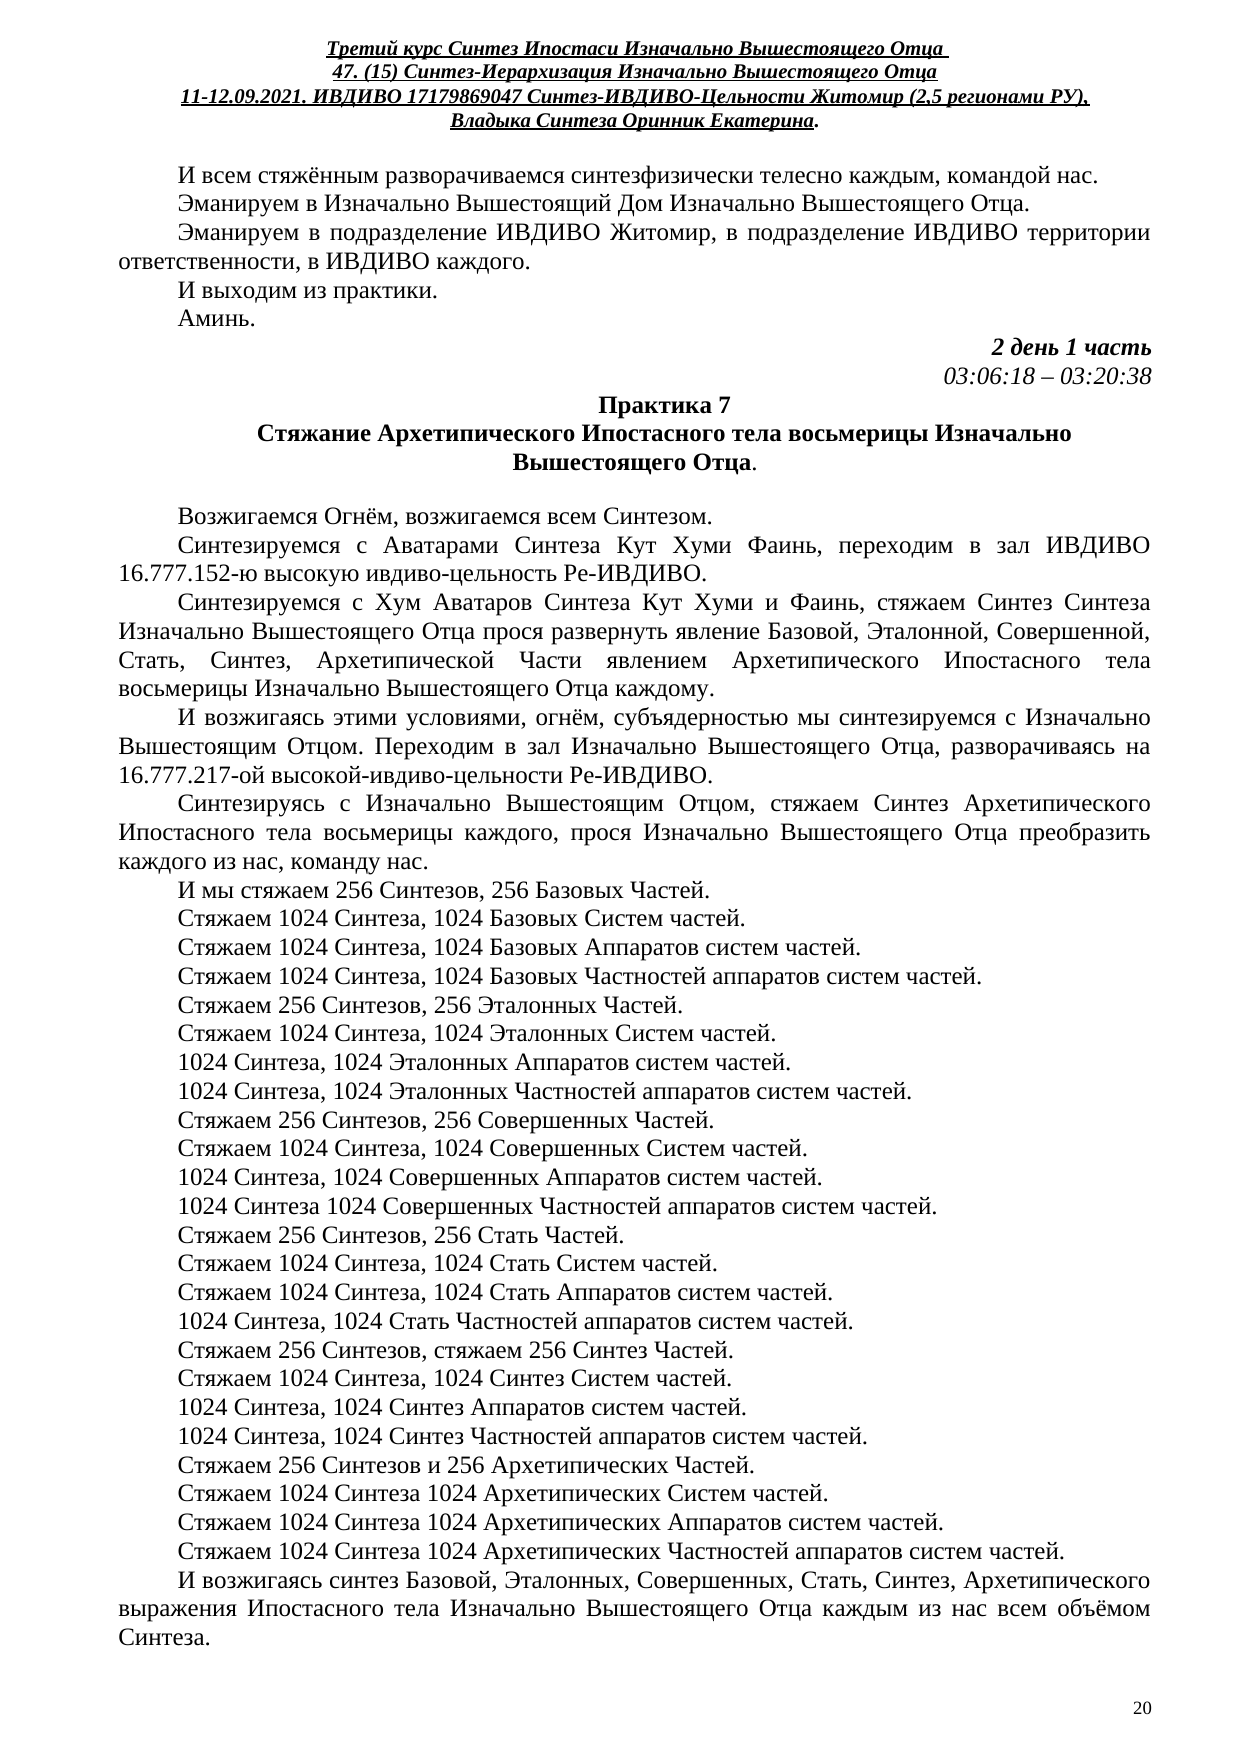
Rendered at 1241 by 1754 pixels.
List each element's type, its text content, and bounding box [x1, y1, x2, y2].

text Синтезируемся с Хум Аватаров Синтеза Кут Хуми и Фаинь, стяжаем Синтез Синтеза Изначально Вышестоящего Отца прося развернуть явление Базовой, Эталонной, Совершенной, Стать, Синтез, Архетипической Части явлением Архетипического Ипостасного тела восьмерицы Изначально Вышестоящего Отца каждому. [118, 587, 1152, 702]
text И выходим из практики. [118, 275, 1152, 303]
text И мы стяжаем 256 Синтезов, 256 Базовых Частей. [118, 875, 1152, 903]
text 1024 Синтеза, 1024 Эталонных Аппаратов систем частей. [118, 1047, 1152, 1076]
text Аминь. [118, 303, 1152, 332]
text Стяжаем 256 Синтезов, стяжаем 256 Синтез Частей. [118, 1335, 1152, 1363]
text Синтезируясь с Изначально Вышестоящим Отцом, стяжаем Синтез Архетипического Ипостасного тела восьмерицы каждого, прося Изначально Вышестоящего Отца преобразить каждого из нас, команду нас. [118, 788, 1152, 875]
text 1024 Синтеза, 1024 Синтез Частностей аппаратов систем частей. [118, 1421, 1152, 1450]
text 1024 Синтеза, 1024 Синтез Аппаратов систем частей. [118, 1392, 1152, 1421]
text 1024 Синтеза, 1024 Эталонных Частностей аппаратов систем частей. [118, 1076, 1152, 1105]
text Эманируем в подразделение ИВДИВО Житомир, в подразделение ИВДИВО территории ответственности, в ИВДИВО каждого. [118, 217, 1152, 275]
text Стяжаем 1024 Синтеза, 1024 Стать Систем частей. [118, 1248, 1152, 1277]
text Возжигаемся Огнём, возжигаемся всем Синтезом. [118, 501, 1152, 530]
text И возжигаясь этими условиями, огнём, субъядерностью мы синтезируемся с Изначально Вышестоящим Отцом. Переходим в зал Изначально Вышестоящего Отца, разворачиваясь на 16.777.217-ой высокой-ивдиво-цельности Ре-ИВДИВО. [118, 702, 1152, 788]
text Стяжаем 1024 Синтеза, 1024 Базовых Частностей аппаратов систем частей. [118, 961, 1152, 990]
text Стяжаем 1024 Синтеза 1024 Архетипических Частностей аппаратов систем частей. [118, 1536, 1152, 1565]
text Стяжаем 256 Синтезов, 256 Совершенных Частей. [118, 1105, 1152, 1133]
text Практика 7 [118, 390, 1152, 418]
text Эманируем в Изначально Вышестоящий Дом Изначально Вышестоящего Отца. [118, 188, 1152, 217]
text Стяжаем 1024 Синтеза, 1024 Синтез Систем частей. [118, 1363, 1152, 1392]
text 1024 Синтеза, 1024 Совершенных Аппаратов систем частей. [118, 1162, 1152, 1191]
text Стяжаем 1024 Синтеза, 1024 Базовых Систем частей. [118, 903, 1152, 932]
text Стяжаем 1024 Синтеза, 1024 Базовых Аппаратов систем частей. [118, 932, 1152, 961]
text Стяжаем 256 Синтезов, 256 Стать Частей. [118, 1220, 1152, 1248]
text Стяжаем 256 Синтезов и 256 Архетипических Частей. [118, 1450, 1152, 1478]
text Стяжаем 1024 Синтеза, 1024 Стать Аппаратов систем частей. [118, 1277, 1152, 1306]
text Стяжаем 1024 Синтеза 1024 Архетипических Аппаратов систем частей. [118, 1507, 1152, 1536]
text 03:06:18 – 03:20:38 [118, 361, 1152, 390]
text И всем стяжённым разворачиваемся синтезфизически телесно каждым, командой нас. [118, 160, 1152, 188]
text Стяжаем 1024 Синтеза 1024 Архетипических Систем частей. [118, 1478, 1152, 1507]
text Синтезируемся с Аватарами Синтеза Кут Хуми Фаинь, переходим в зал ИВДИВО 16.777.152-ю высокую ивдиво-цельность Ре-ИВДИВО. [118, 530, 1152, 587]
text И возжигаясь синтез Базовой, Эталонных, Совершенных, Стать, Синтез, Архетипического выражения Ипостасного тела Изначально Вышестоящего Отца каждым из нас всем объёмом Синтеза. [118, 1565, 1152, 1651]
text 1024 Синтеза 1024 Совершенных Частностей аппаратов систем частей. [118, 1191, 1152, 1220]
text Стяжание Архетипического Ипостасного тела восьмерицы Изначально Вышестоящего Отца. [118, 418, 1152, 476]
text Стяжаем 1024 Синтеза, 1024 Совершенных Систем частей. [118, 1133, 1152, 1162]
text Стяжаем 1024 Синтеза, 1024 Эталонных Систем частей. [118, 1018, 1152, 1047]
text Стяжаем 256 Синтезов, 256 Эталонных Частей. [118, 990, 1152, 1018]
text 2 день 1 часть [118, 332, 1152, 361]
text 1024 Синтеза, 1024 Стать Частностей аппаратов систем частей. [118, 1306, 1152, 1335]
